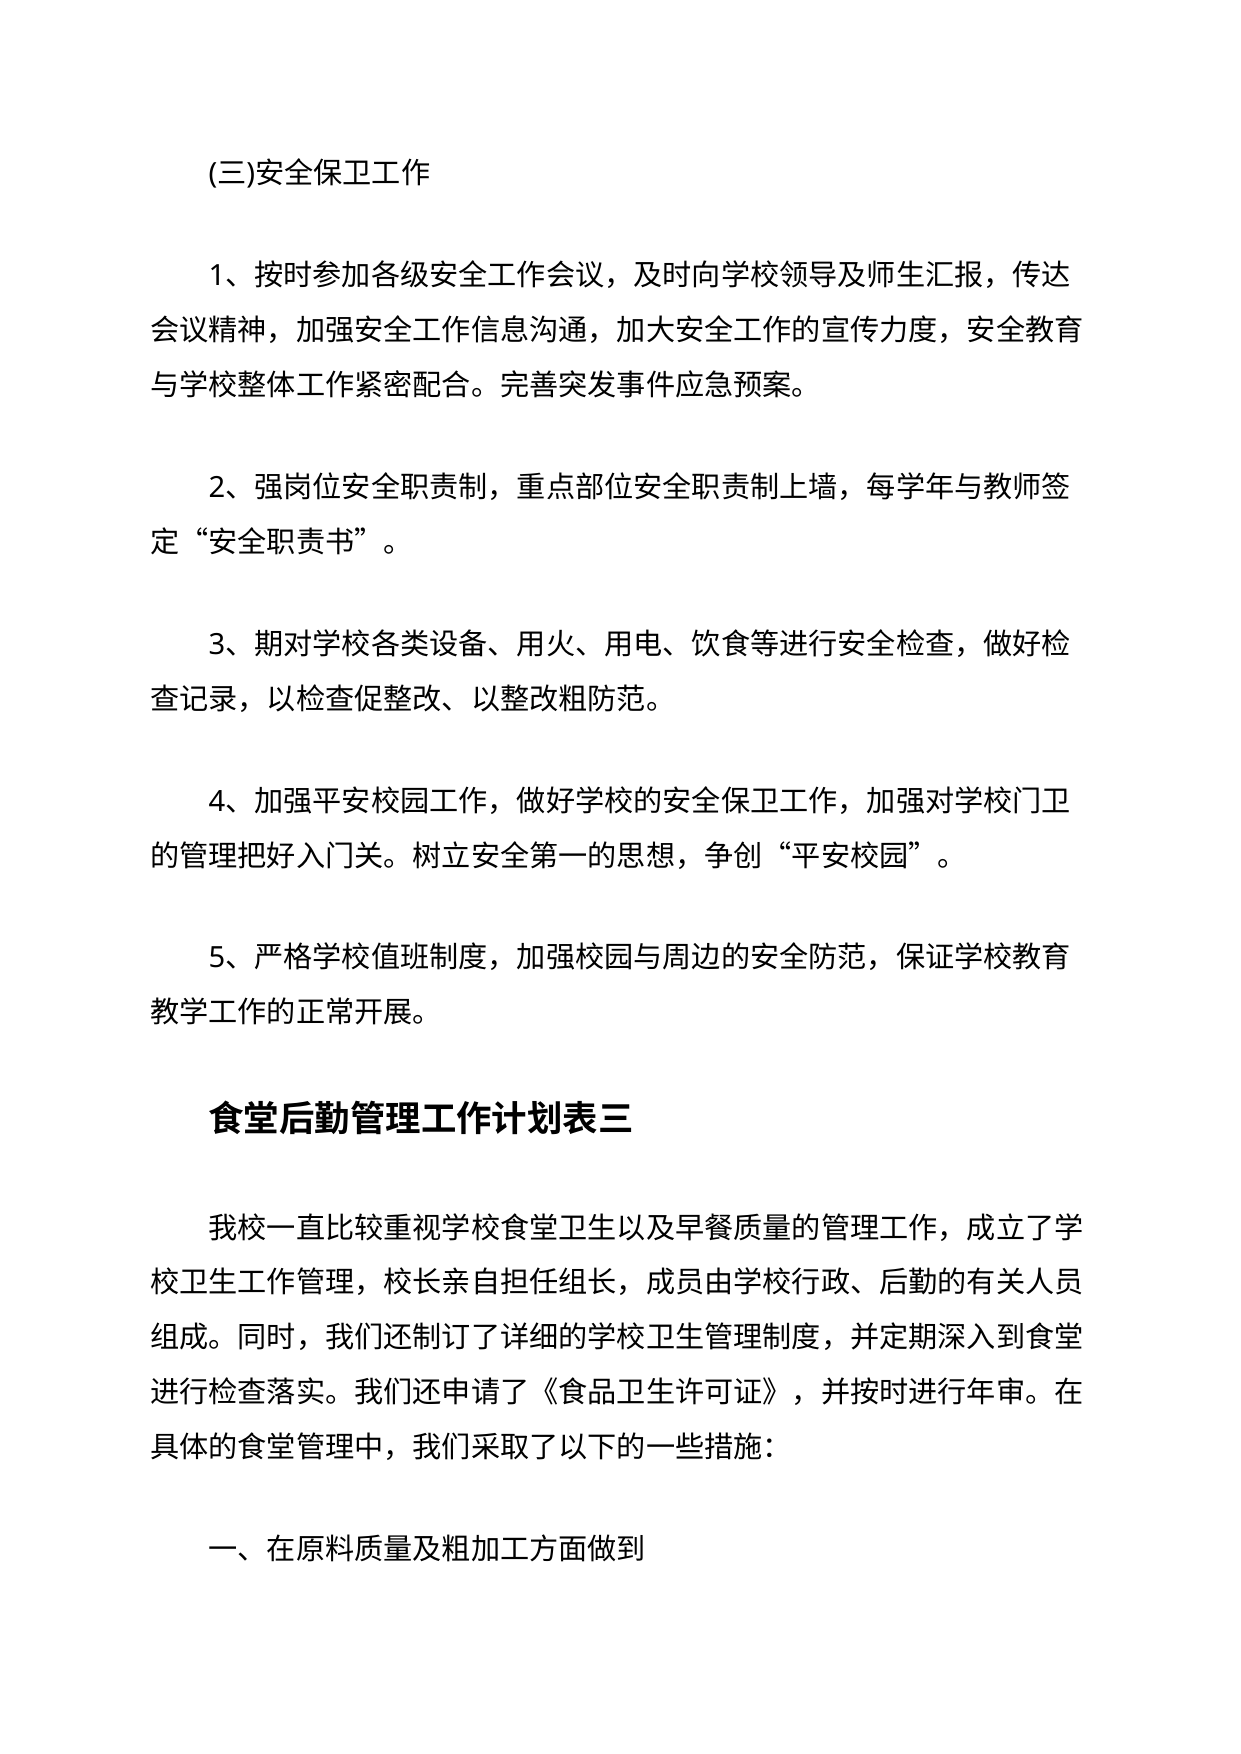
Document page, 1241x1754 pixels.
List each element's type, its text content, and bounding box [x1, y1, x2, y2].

text 1、按时参加各级安全工作会议，及时向学校领导及师生汇报，传达会议精神，加强安全工作信息沟通，加大安全工作的宣传力度，安全教育与学校整体工作紧密配合。完善突发事件应急预案。 [150, 252, 1090, 404]
text (三)安全保卫工作 [150, 150, 1090, 192]
text 2、强岗位安全职责制，重点部位安全职责制上墙，每学年与教师签定“安全职责书”。 [150, 464, 1090, 561]
text 一、在原料质量及粗加工方面做到 [150, 1526, 1090, 1568]
text 5、严格学校值班制度，加强校园与周边的安全防范，保证学校教育教学工作的正常开展。 [150, 934, 1090, 1031]
text 4、加强平安校园工作，做好学校的安全保卫工作，加强对学校门卫的管理把好入门关。树立安全第一的思想，争创“平安校园”。 [150, 777, 1090, 874]
text 3、期对学校各类设备、用火、用电、饮食等进行安全检查，做好检查记录，以检查促整改、以整改粗防范。 [150, 620, 1090, 718]
text 我校一直比较重视学校食堂卫生以及早餐质量的管理工作，成立了学校卫生工作管理，校长亲自担任组长，成员由学校行政、后勤的有关人员组成。同时，我们还制订了详细的学校卫生管理制度，并定期深入到食堂进行检查落实。我们还申请了《食品卫生许可证》，并按时进行年审。在具体的食堂管理中，我们采取了以下的一些措施： [150, 1204, 1090, 1466]
text 食堂后勤管理工作计划表三 [150, 1091, 1090, 1142]
